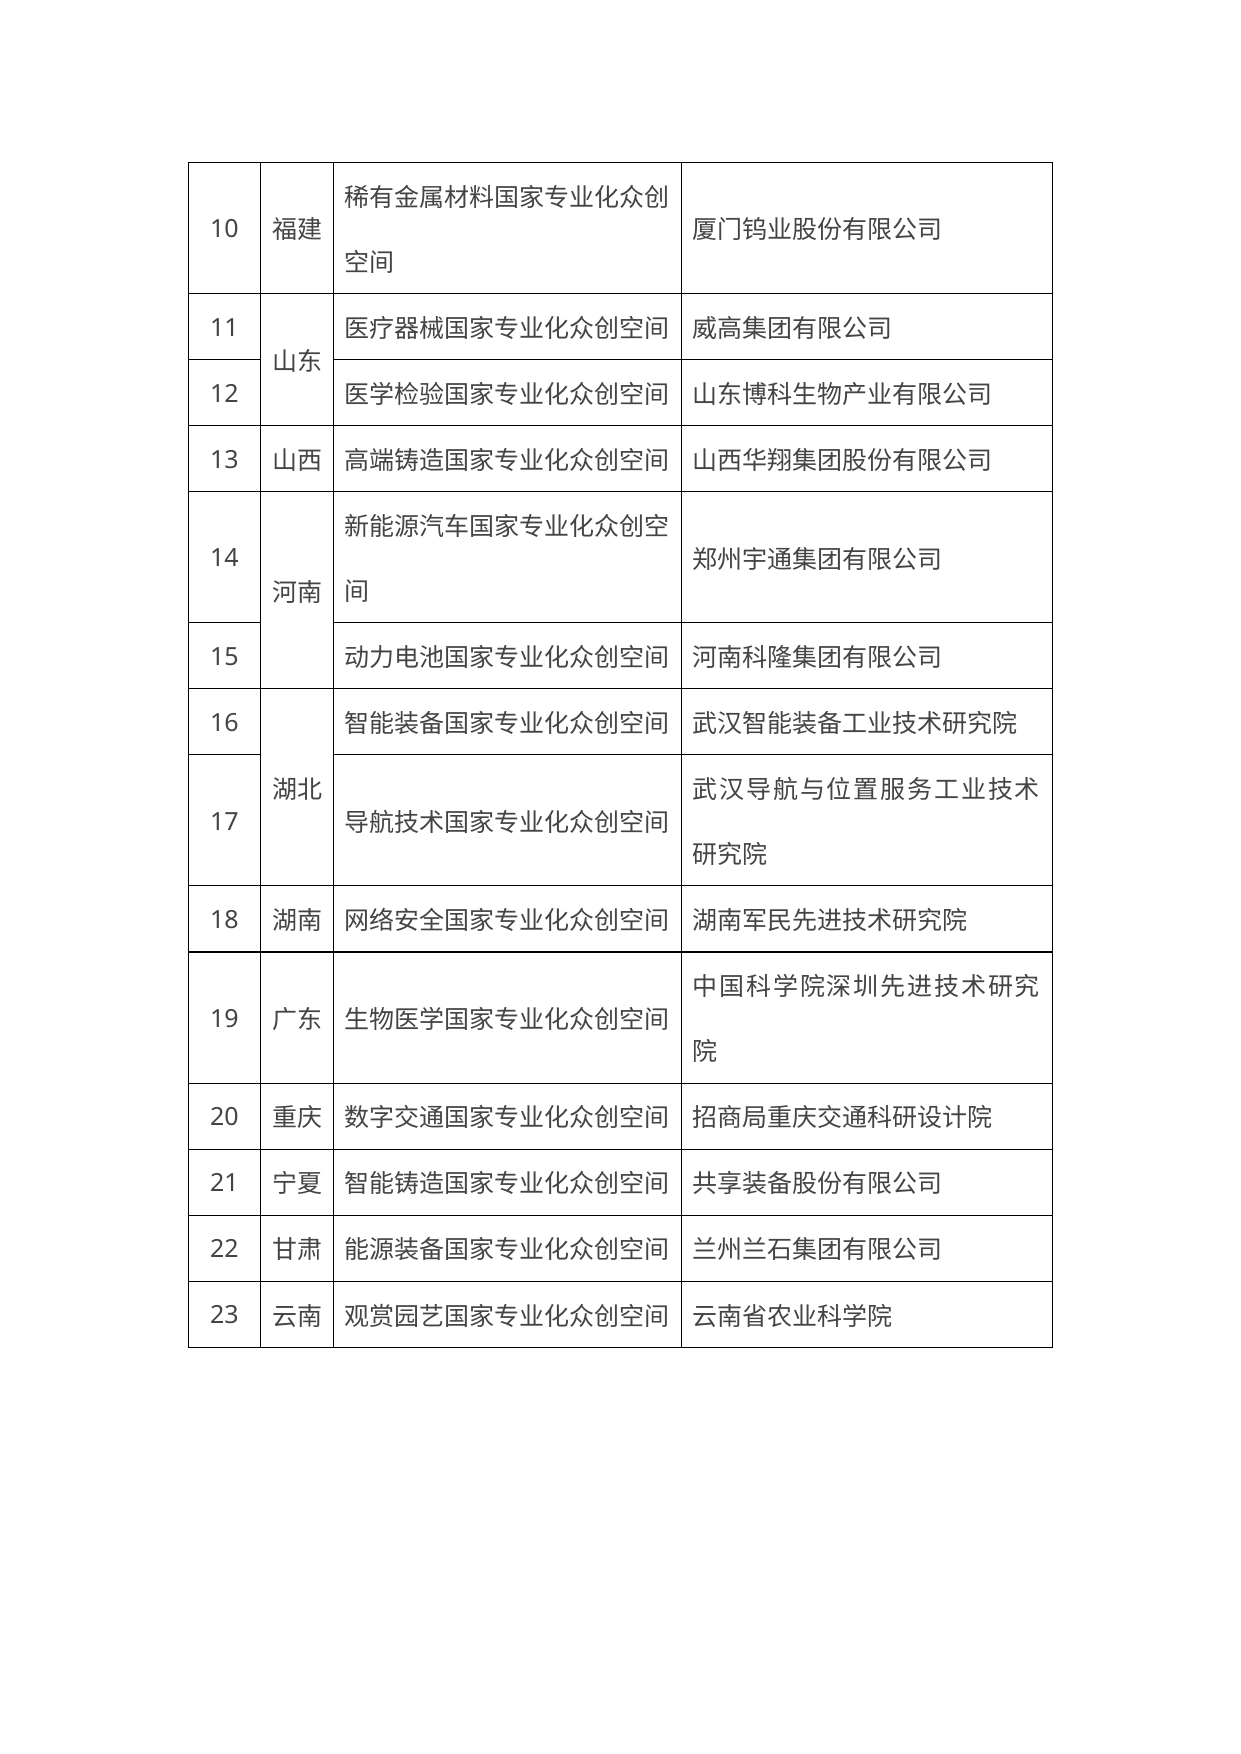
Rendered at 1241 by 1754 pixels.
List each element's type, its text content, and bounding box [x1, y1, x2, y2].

table_cell 15 [189, 623, 260, 688]
table_cell 12 [189, 360, 260, 425]
table_cell 观赏园艺国家专业化众创空间 [334, 1282, 681, 1347]
table_cell 高端铸造国家专业化众创空间 [334, 426, 681, 491]
table_cell 厦门钨业股份有限公司 [682, 163, 1052, 293]
table_cell 13 [189, 426, 260, 491]
table_cell 17 [189, 755, 260, 885]
table_cell 兰州兰石集团有限公司 [682, 1216, 1052, 1281]
table_cell 重庆 [261, 1084, 333, 1148]
table_cell 武汉导航与位置服务工业技术研究院 [682, 755, 1052, 885]
table_cell 湖南军民先进技术研究院 [682, 886, 1052, 951]
table_cell 山西 [261, 426, 333, 491]
table_cell 山东 [261, 294, 333, 425]
table_cell 21 [189, 1150, 260, 1214]
table_cell 23 [189, 1282, 260, 1347]
table_cell 中国科学院深圳先进技术研究院 [682, 953, 1052, 1082]
table_cell 数字交通国家专业化众创空间 [334, 1084, 681, 1148]
table_cell 共享装备股份有限公司 [682, 1150, 1052, 1214]
table_cell 医学检验国家专业化众创空间 [334, 360, 681, 425]
table_cell 11 [189, 294, 260, 359]
table_cell 河南科隆集团有限公司 [682, 623, 1052, 688]
table_cell 福建 [261, 163, 333, 293]
table_cell 智能装备国家专业化众创空间 [334, 689, 681, 754]
table_cell 山东博科生物产业有限公司 [682, 360, 1052, 425]
table_cell 智能铸造国家专业化众创空间 [334, 1150, 681, 1214]
table_cell 山西华翔集团股份有限公司 [682, 426, 1052, 491]
table_cell 湖北 [261, 689, 333, 885]
table_cell 甘肃 [261, 1216, 333, 1281]
table_cell 宁夏 [261, 1150, 333, 1214]
table_cell 22 [189, 1216, 260, 1281]
table_cell 10 [189, 163, 260, 293]
table_cell 网络安全国家专业化众创空间 [334, 886, 681, 951]
table_cell 生物医学国家专业化众创空间 [334, 953, 681, 1082]
table_cell 19 [189, 953, 260, 1082]
table_cell 新能源汽车国家专业化众创空间 [334, 492, 681, 622]
table_cell 河南 [261, 492, 333, 688]
table_cell 14 [189, 492, 260, 622]
table_cell 威高集团有限公司 [682, 294, 1052, 359]
table_cell 郑州宇通集团有限公司 [682, 492, 1052, 622]
table_cell 20 [189, 1084, 260, 1148]
table_cell 招商局重庆交通科研设计院 [682, 1084, 1052, 1148]
table_cell 16 [189, 689, 260, 754]
table_cell 湖南 [261, 886, 333, 951]
table_cell 广东 [261, 953, 333, 1082]
table_cell 能源装备国家专业化众创空间 [334, 1216, 681, 1281]
table_cell 云南省农业科学院 [682, 1282, 1052, 1347]
table_cell 医疗器械国家专业化众创空间 [334, 294, 681, 359]
table_cell 动力电池国家专业化众创空间 [334, 623, 681, 688]
table_cell 18 [189, 886, 260, 951]
table_cell 武汉智能装备工业技术研究院 [682, 689, 1052, 754]
table_cell 云南 [261, 1282, 333, 1347]
table_cell 稀有金属材料国家专业化众创空间 [334, 163, 681, 293]
table_cell 导航技术国家专业化众创空间 [334, 755, 681, 885]
